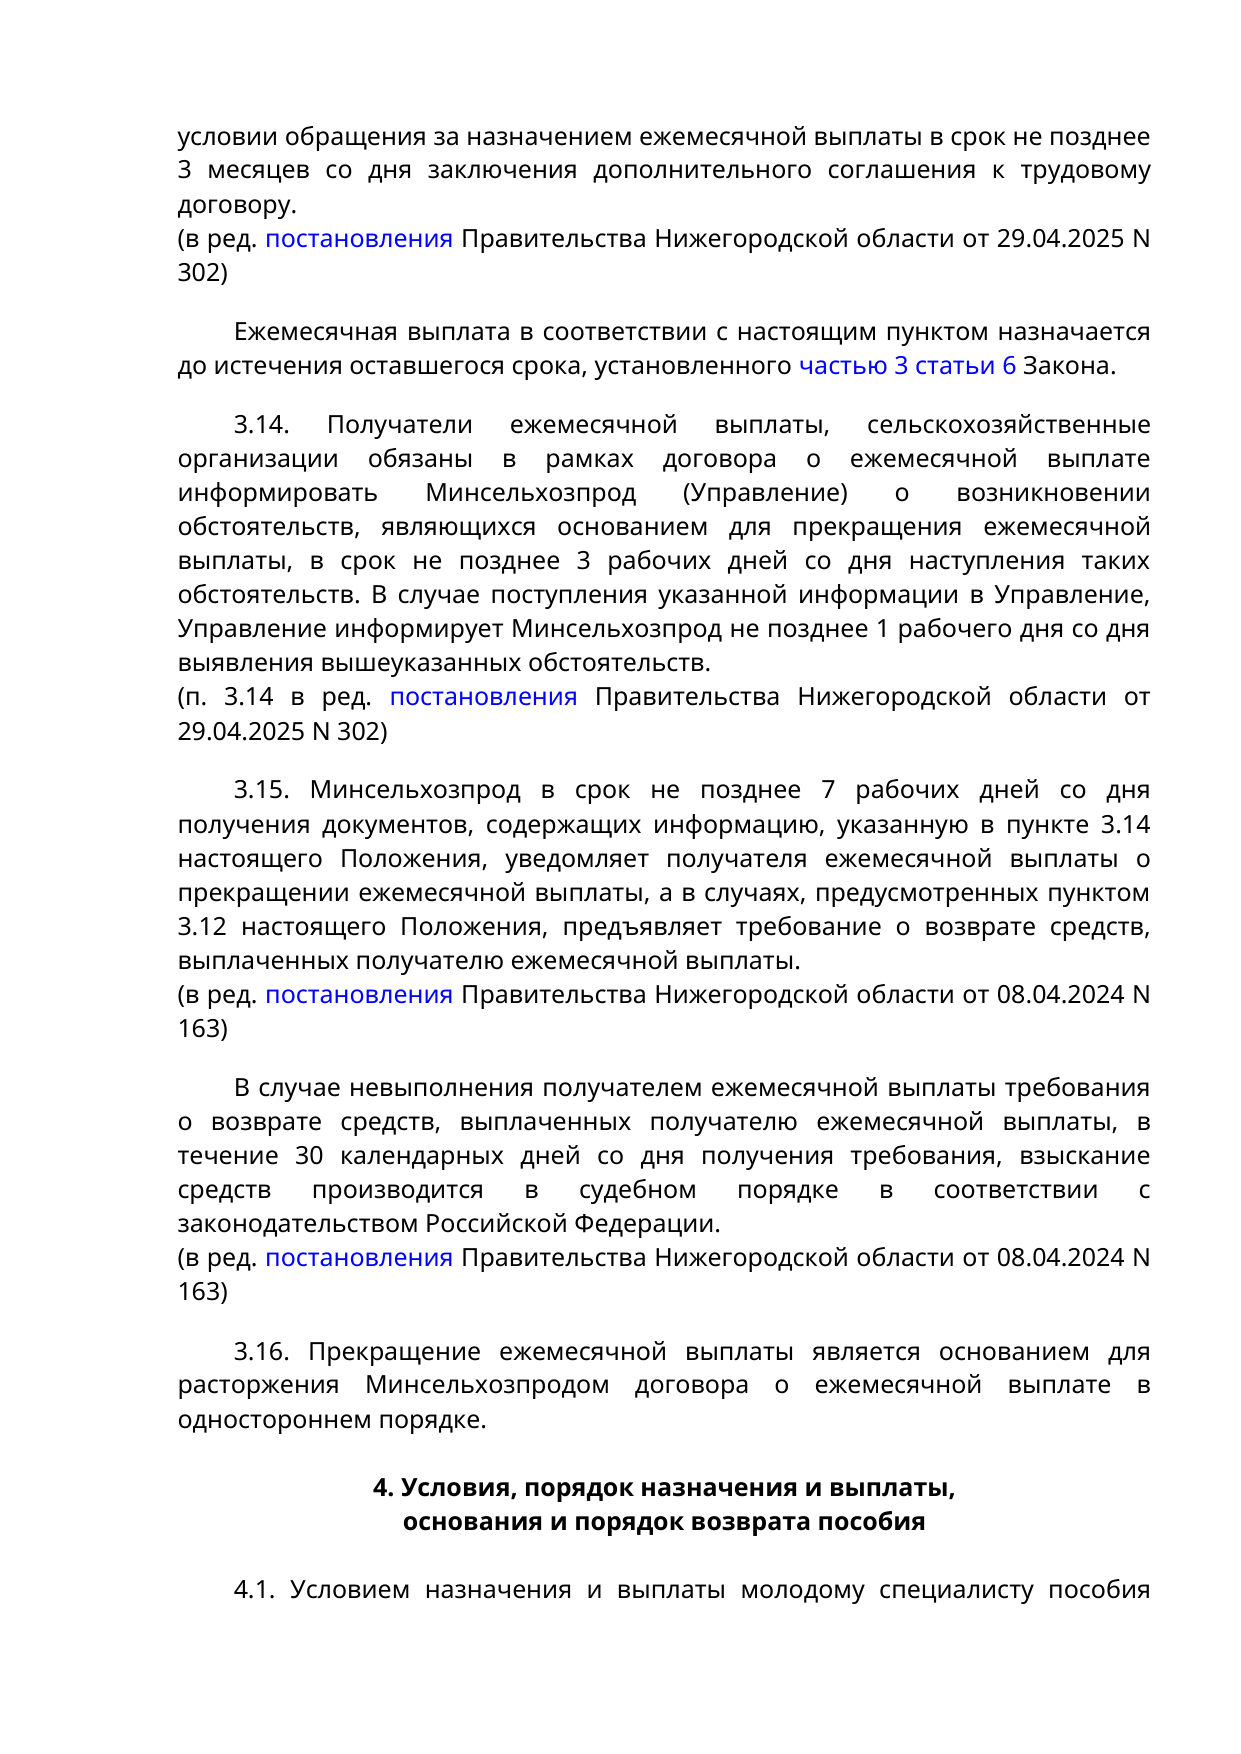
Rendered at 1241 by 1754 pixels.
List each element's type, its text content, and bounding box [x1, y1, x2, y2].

text (п. 3.14 в ред. постановления Правительства Нижегородской области от 29.04.2025 N 302) [177, 679, 1152, 747]
text В случае невыполнения получателем ежемесячной выплаты требования о возврате средств, выплаченных получателю ежемесячной выплаты, в течение 30 календарных дней со дня получения требования, взыскание средств производится в судебном порядке в соответствии с законодательством Российской Федерации. [177, 1070, 1152, 1240]
text Ежемесячная выплата в соответствии с настоящим пунктом назначается до истечения оставшегося срока, установленного частью 3 статьи 6 Закона. [177, 313, 1152, 382]
text 3.14. Получатели ежемесячной выплаты, сельскохозяйственные организации обязаны в рамках договора о ежемесячной выплате информировать Минсельхозпрод (Управление) о возникновении обстоятельств, являющихся основанием для прекращения ежемесячной выплаты, в срок не позднее 3 рабочих дней со дня наступления таких обстоятельств. В случае поступления указанной информации в Управление, Управление информирует Минсельхозпрод не позднее 1 рабочего дня со дня выявления вышеуказанных обстоятельств. [177, 407, 1152, 679]
title 4. Условия, порядок назначения и выплаты, [177, 1469, 1152, 1503]
text (в ред. постановления Правительства Нижегородской области от 08.04.2024 N 163) [177, 977, 1152, 1045]
title основания и порядок возврата пособия [177, 1503, 1152, 1537]
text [177, 1572, 1152, 1606]
text (в ред. постановления Правительства Нижегородской области от 29.04.2025 N 302) [177, 220, 1152, 288]
text (в ред. постановления Правительства Нижегородской области от 08.04.2024 N 163) [177, 1240, 1152, 1308]
text 3.16. Прекращение ежемесячной выплаты является основанием для расторжения Минсельхозпродом договора о ежемесячной выплате в одностороннем порядке. [177, 1333, 1152, 1435]
text 3.15. Минсельхозпрод в срок не позднее 7 рабочих дней со дня получения документов, содержащих информацию, указанную в пункте 3.14 настоящего Положения, уведомляет получателя ежемесячной выплаты о прекращении ежемесячной выплаты, а в случаях, предусмотренных пунктом 3.12 настоящего Положения, предъявляет требование о возврате средств, выплаченных получателю ежемесячной выплаты. [177, 772, 1152, 977]
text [177, 118, 1152, 220]
